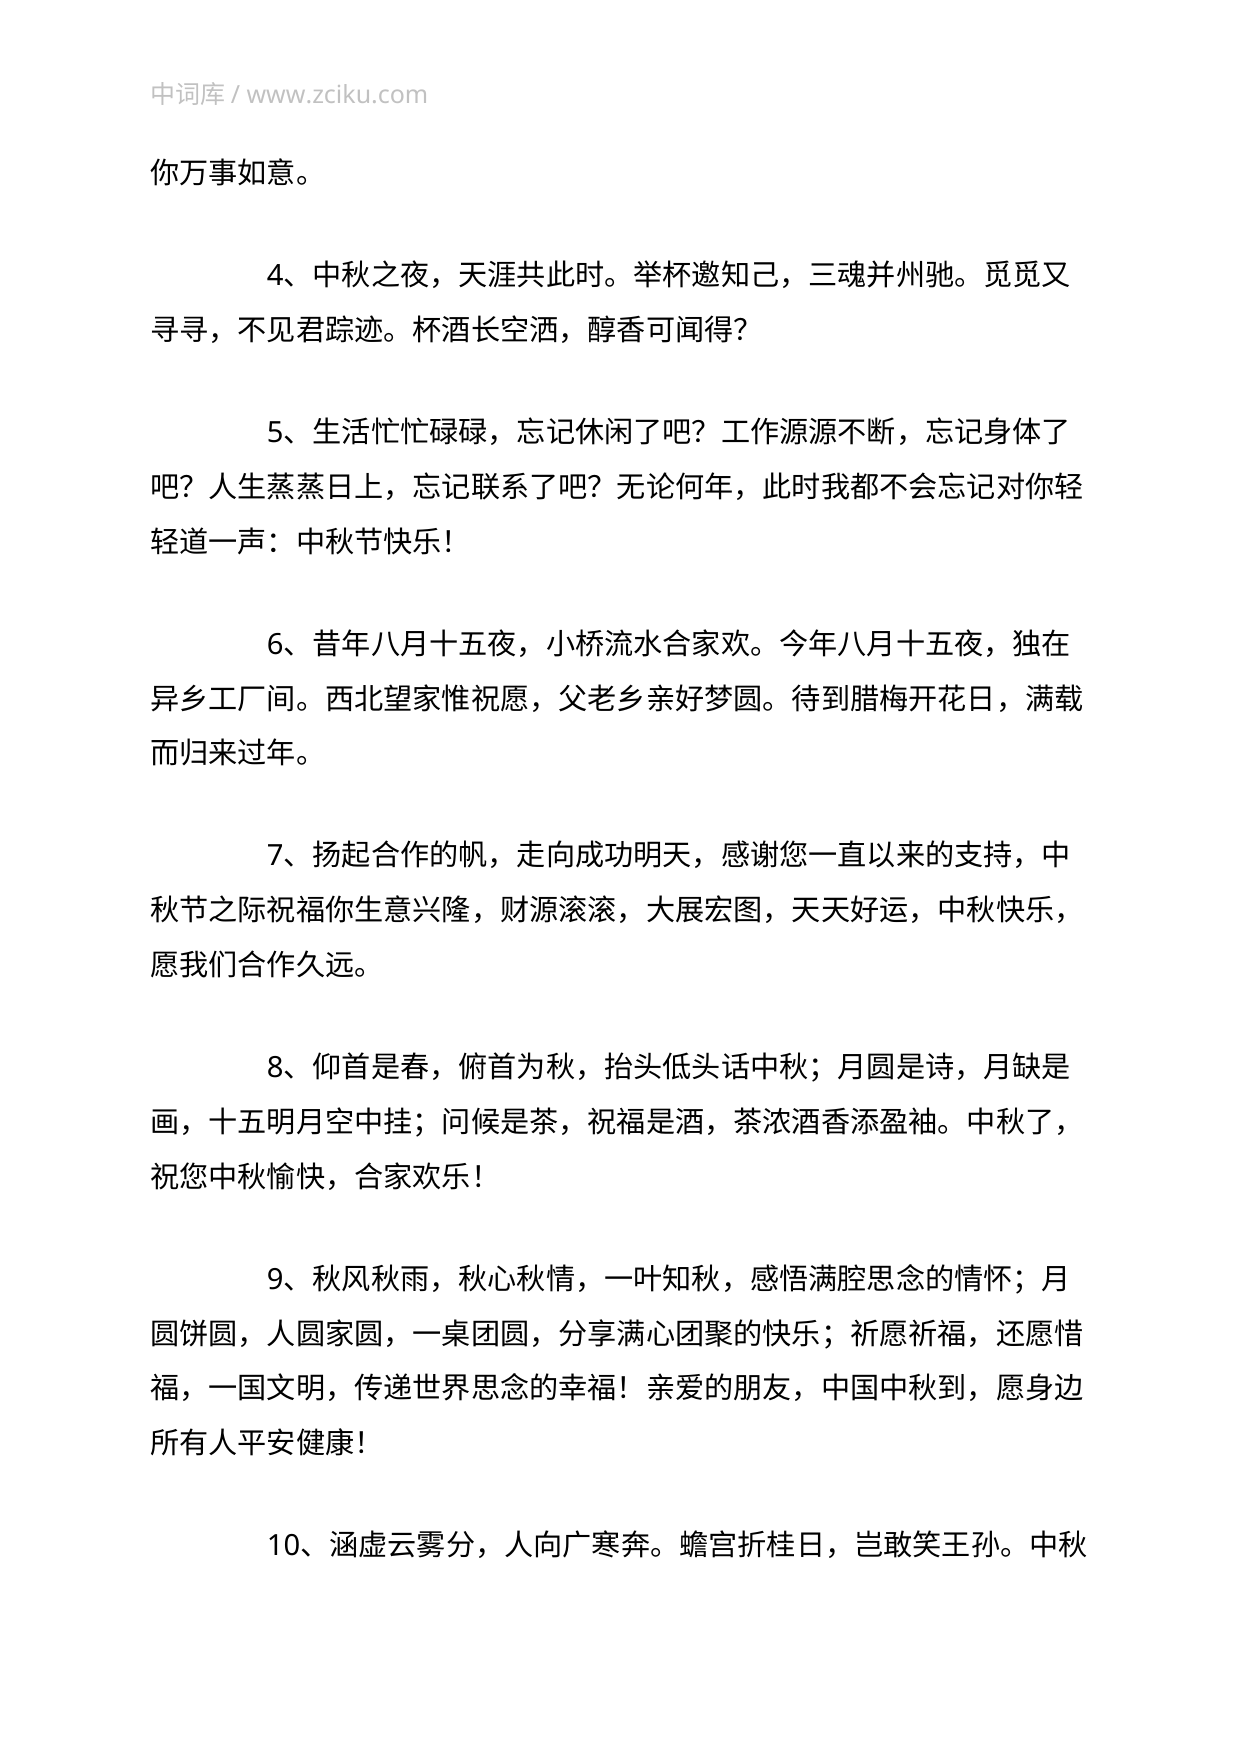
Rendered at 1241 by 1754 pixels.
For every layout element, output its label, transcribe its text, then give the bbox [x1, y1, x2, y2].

text 8、仰首是春，俯首为秋，抬头低头话中秋；月圆是诗，月缺是画，十五明月空中挂；问候是茶，祝福是酒，茶浓酒香添盈袖。中秋了，祝您中秋愉快，合家欢乐！ [150, 1043, 1090, 1196]
text 4、中秋之夜，天涯共此时。举杯邀知己，三魂并州驰。觅觅又寻寻，不见君踪迹。杯酒长空洒，醇香可闻得？ [150, 252, 1090, 349]
text 9、秋风秋雨，秋心秋情，一叶知秋，感悟满腔思念的情怀；月圆饼圆，人圆家圆，一桌团圆，分享满心团聚的快乐；祈愿祈福，还愿惜福，一国文明，传递世界思念的幸福！亲爱的朋友，中国中秋到，愿身边所有人平安健康！ [150, 1255, 1090, 1462]
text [150, 1522, 1090, 1564]
text 5、生活忙忙碌碌，忘记休闲了吧？工作源源不断，忘记身体了吧？人生蒸蒸日上，忘记联系了吧？无论何年，此时我都不会忘记对你轻轻道一声：中秋节快乐！ [150, 408, 1090, 561]
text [150, 150, 1090, 192]
text 6、昔年八月十五夜，小桥流水合家欢。今年八月十五夜，独在异乡工厂间。西北望家惟祝愿，父老乡亲好梦圆。待到腊梅开花日，满载而归来过年。 [150, 620, 1090, 772]
text 7、扬起合作的帆，走向成功明天，感谢您一直以来的支持，中秋节之际祝福你生意兴隆，财源滚滚，大展宏图，天天好运，中秋快乐，愿我们合作久远。 [150, 832, 1090, 984]
